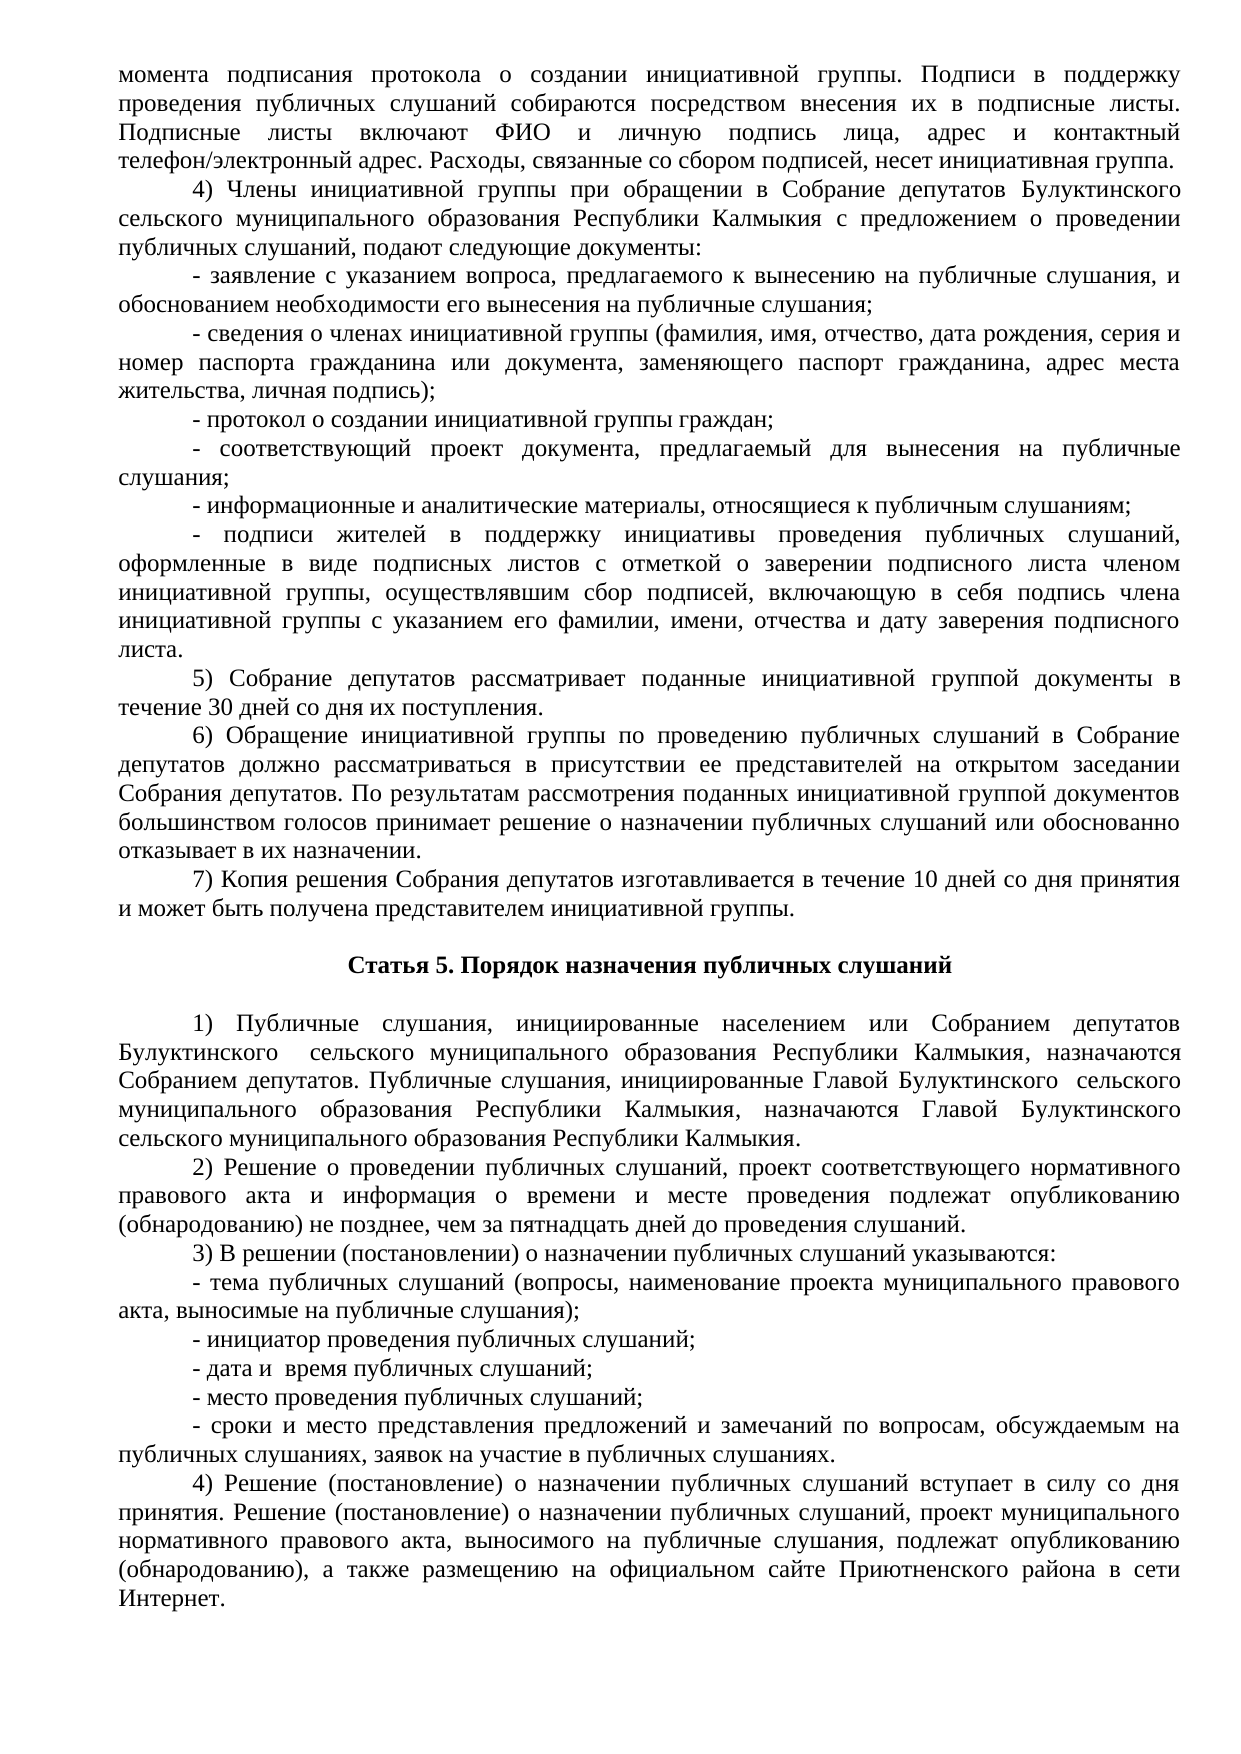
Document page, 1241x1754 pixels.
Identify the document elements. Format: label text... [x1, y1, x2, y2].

text - заявление с указанием вопроса, предлагаемого к вынесению на публичные слушания, и обоснованием необходимости его вынесения на публичные слушания; [118, 260, 1181, 318]
text 1) Публичные слушания, инициированные населением или Собранием депутатов Булуктинского сельского муниципального образования Республики Калмыкия, назначаются Собранием депутатов. Публичные слушания, инициированные Главой Булуктинского сельского муниципального образования Республики Калмыкия, назначаются Главой Булуктинского сельского муниципального образования Республики Калмыкия. [118, 1008, 1181, 1152]
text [118, 59, 1181, 174]
text - информационные и аналитические материалы, относящиеся к публичным слушаниям; [118, 490, 1181, 519]
text - сроки и место представления предложений и замечаний по вопросам, обсуждаемым на публичных слушаниях, заявок на участие в публичных слушаниях. [118, 1410, 1181, 1468]
text - протокол о создании инициативной группы граждан; [118, 404, 1181, 433]
text 4) Решение (постановление) о назначении публичных слушаний вступает в силу со дня принятия. Решение (постановление) о назначении публичных слушаний, проект муниципального нормативного правового акта, выносимого на публичные слушания, подлежат опубликованию (обнародованию), а также размещению на официальном сайте Приютненского района в сети Интернет. [118, 1468, 1181, 1612]
text - место проведения публичных слушаний; [118, 1382, 1181, 1410]
text - подписи жителей в поддержку инициативы проведения публичных слушаний, оформленные в виде подписных листов с отметкой о заверении подписного листа членом инициативной группы, осуществлявшим сбор подписей, включающую в себя подпись члена инициативной группы с указанием его фамилии, имени, отчества и дату заверения подписного листа. [118, 519, 1181, 663]
text Статья 5. Порядок назначения публичных слушаний [118, 950, 1181, 979]
text 2) Решение о проведении публичных слушаний, проект соответствующего нормативного правового акта и информация о времени и месте проведения подлежат опубликованию (обнародованию) не позднее, чем за пятнадцать дней до проведения слушаний. [118, 1152, 1181, 1238]
text - соответствующий проект документа, предлагаемый для вынесения на публичные слушания; [118, 433, 1181, 490]
text 7) Копия решения Собрания депутатов изготавливается в течение 10 дней со дня принятия и может быть получена представителем инициативной группы. [118, 864, 1181, 922]
text - сведения о членах инициативной группы (фамилия, имя, отчество, дата рождения, серия и номер паспорта гражданина или документа, заменяющего паспорт гражданина, адрес места жительства, личная подпись); [118, 318, 1181, 404]
text 4) Члены инициативной группы при обращении в Собрание депутатов Булуктинского сельского муниципального образования Республики Калмыкия с предложением о проведении публичных слушаний, подают следующие документы: [118, 174, 1181, 260]
text 5) Собрание депутатов рассматривает поданные инициативной группой документы в течение 30 дней со дня их поступления. [118, 663, 1181, 720]
text 3) В решении (постановлении) о назначении публичных слушаний указываются: [118, 1238, 1181, 1267]
text 6) Обращение инициативной группы по проведению публичных слушаний в Собрание депутатов должно рассматриваться в присутствии ее представителей на открытом заседании Собрания депутатов. По результатам рассмотрения поданных инициативной группой документов большинством голосов принимает решение о назначении публичных слушаний или обоснованно отказывает в их назначении. [118, 720, 1181, 864]
text - дата и время публичных слушаний; [118, 1353, 1181, 1382]
text - инициатор проведения публичных слушаний; [118, 1324, 1181, 1353]
text - тема публичных слушаний (вопросы, наименование проекта муниципального правового акта, выносимые на публичные слушания); [118, 1267, 1181, 1324]
